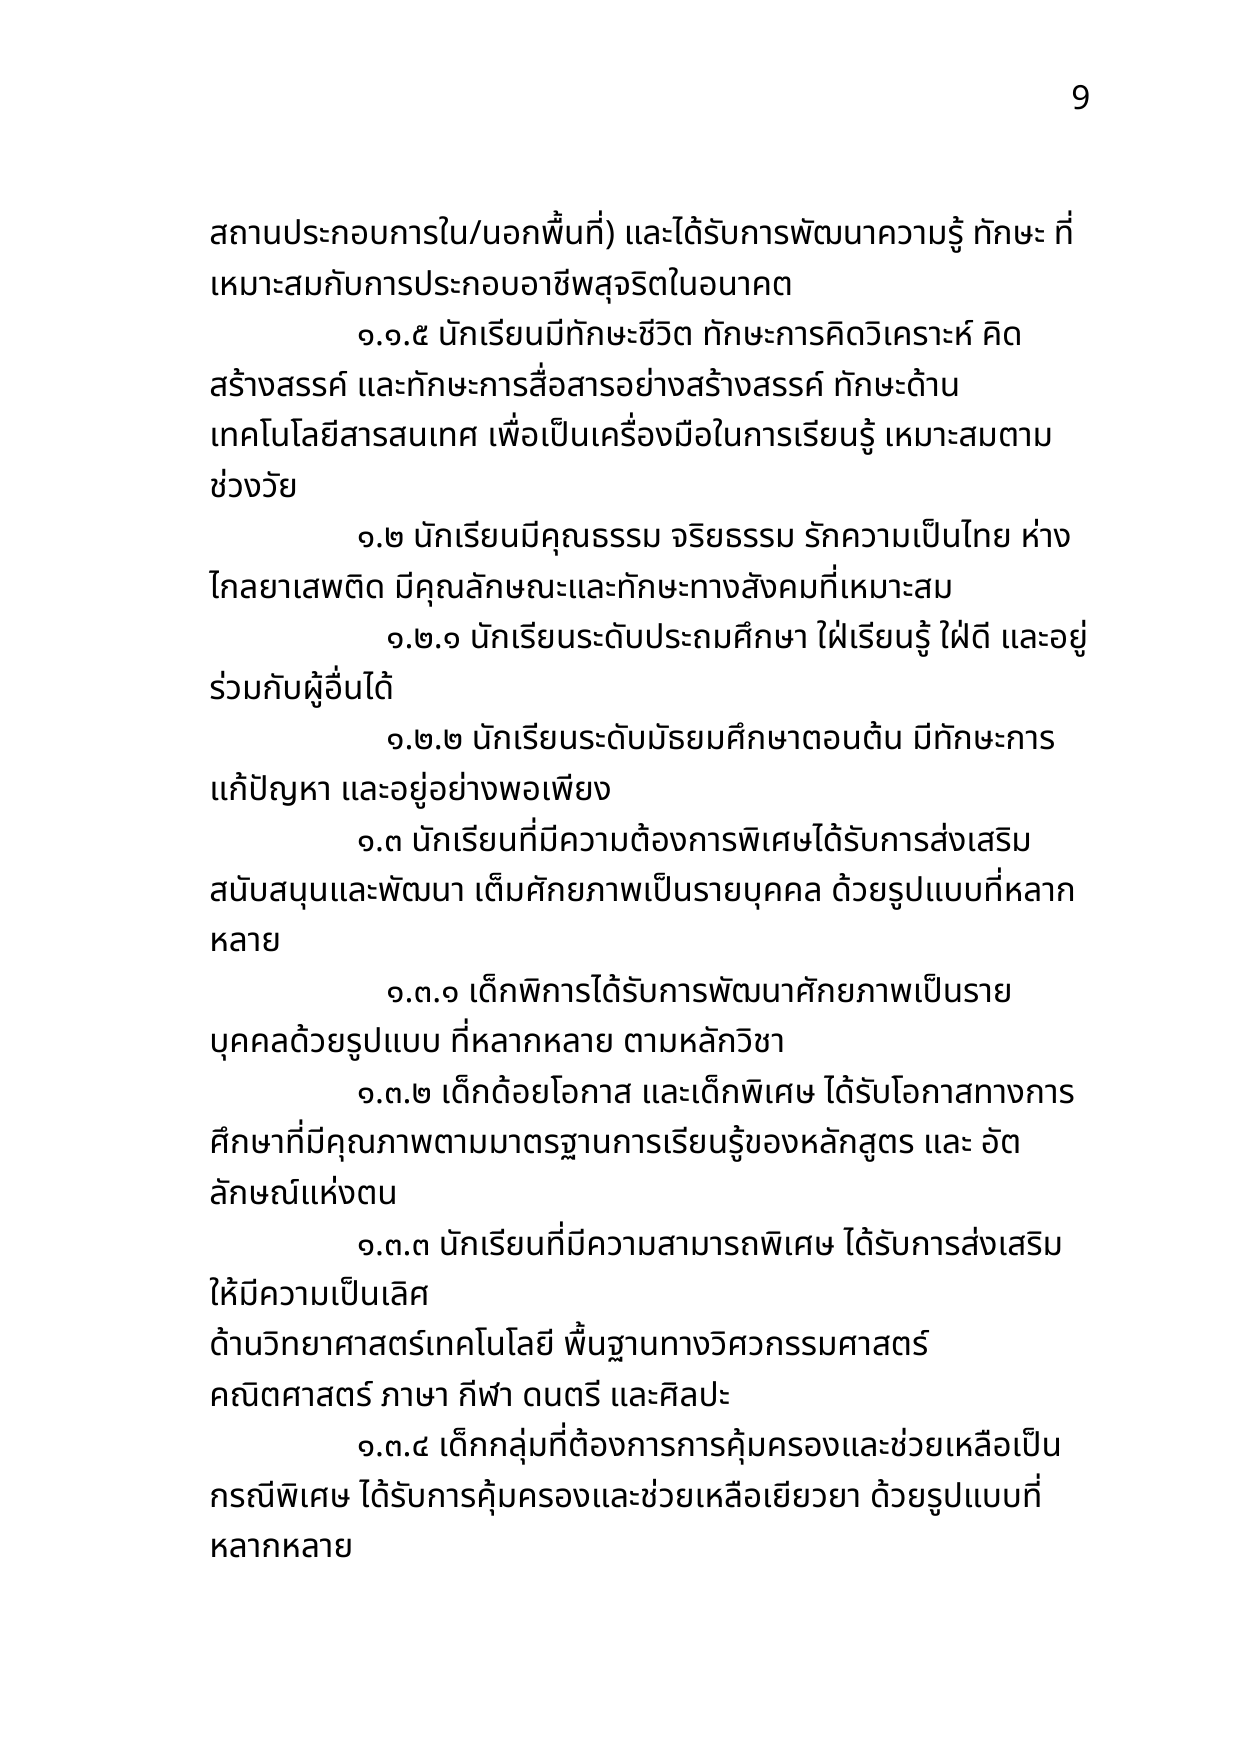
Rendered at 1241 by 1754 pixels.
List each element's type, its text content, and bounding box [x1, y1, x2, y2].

text ๑.๒ นักเรียนมีคุณธรรม จริยธรรม รักความเป็นไทย ห่างไกลยาเสพติด มีคุณลักษณะและทักษะทางสังคมที่เหมาะสม [209, 512, 1090, 613]
text ๑.๑.๕ นักเรียนมีทักษะชีวิต ทักษะการคิดวิเคราะห์ คิดสร้างสรรค์ และทักษะการสื่อสารอย่างสร้างสรรค์ ทักษะด้านเทคโนโลยีสารสนเทศ เพื่อเป็นเครื่องมือในการเรียนรู้ เหมาะสมตามช่วงวัย [209, 310, 1090, 512]
text ๑.๓.๒ เด็กด้อยโอกาส และเด็กพิเศษ ได้รับโอกาสทางการศึกษาที่มีคุณภาพตามมาตรฐานการเรียนรู้ของหลักสูตร และ อัตลักษณ์แห่งตน [209, 1068, 1090, 1219]
text ๑.๓.๑ เด็กพิการได้รับการพัฒนาศักยภาพเป็นรายบุคคลด้วยรูปแบบ ที่หลากหลาย ตามหลักวิชา [209, 967, 1090, 1068]
text ๑.๒.๒ นักเรียนระดับมัธยมศึกษาตอนต้น มีทักษะการแก้ปัญหา และอยู่อย่างพอเพียง [209, 714, 1090, 815]
text ๑.๓.๔ เด็กกลุ่มที่ต้องการการคุ้มครองและช่วยเหลือเป็นกรณีพิเศษ ได้รับการคุ้มครองและช่วยเหลือเยียวยา ด้วยรูปแบบที่หลากหลาย [209, 1421, 1090, 1573]
text ๑.๓ นักเรียนที่มีความต้องการพิเศษได้รับการส่งเสริม สนับสนุนและพัฒนา เต็มศักยภาพเป็นรายบุคคล ด้วยรูปแบบที่หลากหลาย [209, 815, 1090, 967]
text สถานประกอบการใน/นอกพื้นที่) และได้รับการพัฒนาความรู้ ทักษะ ที่เหมาะสมกับการประกอบอาชีพสุจริตในอนาคต [209, 209, 1090, 310]
text ๑.๒.๑ นักเรียนระดับประถมศึกษา ใฝ่เรียนรู้ ใฝ่ดี และอยู่ร่วมกับผู้อื่นได้ [209, 613, 1090, 714]
text ๑.๓.๓ นักเรียนที่มีความสามารถพิเศษ ได้รับการส่งเสริมให้มีความเป็นเลิศ ด้านวิทยาศาสตร์เทคโนโลยี พื้นฐานทางวิศวกรรมศาสตร์ คณิตศาสตร์ ภาษา กีฬา ดนตรี และศิลปะ [209, 1219, 1090, 1421]
